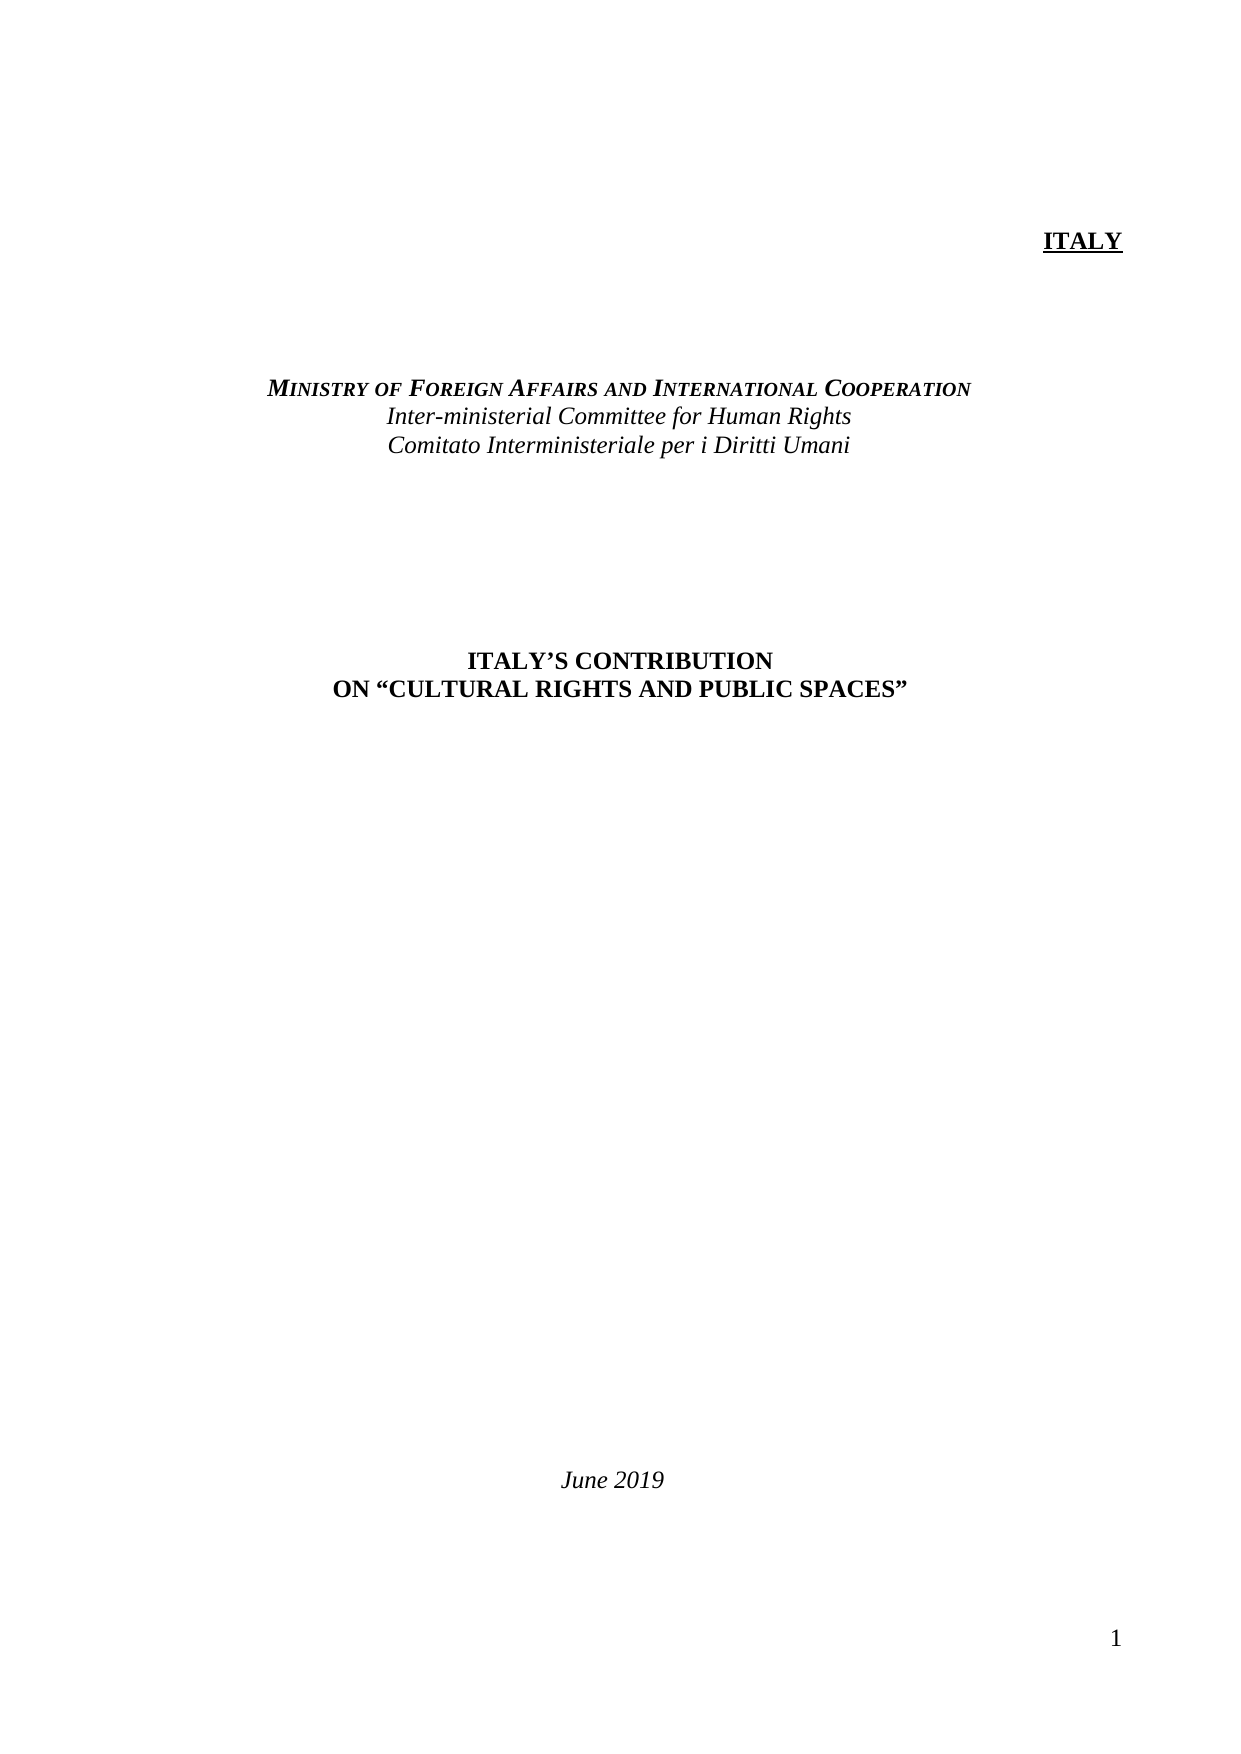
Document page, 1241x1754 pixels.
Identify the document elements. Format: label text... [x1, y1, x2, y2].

text ON “CULTURAL RIGHTS AND PUBLIC SPACES” [118, 674, 1122, 703]
text ITALY [118, 226, 1122, 255]
text Comitato Interministeriale per i Diritti Umani [118, 430, 1122, 459]
text ITALY’S CONTRIBUTION [118, 646, 1122, 674]
text Ministry of Foreign Affairs and International Cooperation [118, 373, 1122, 401]
text Inter-ministerial Committee for Human Rights [118, 401, 1122, 430]
text June 2019 [561, 1465, 1122, 1494]
